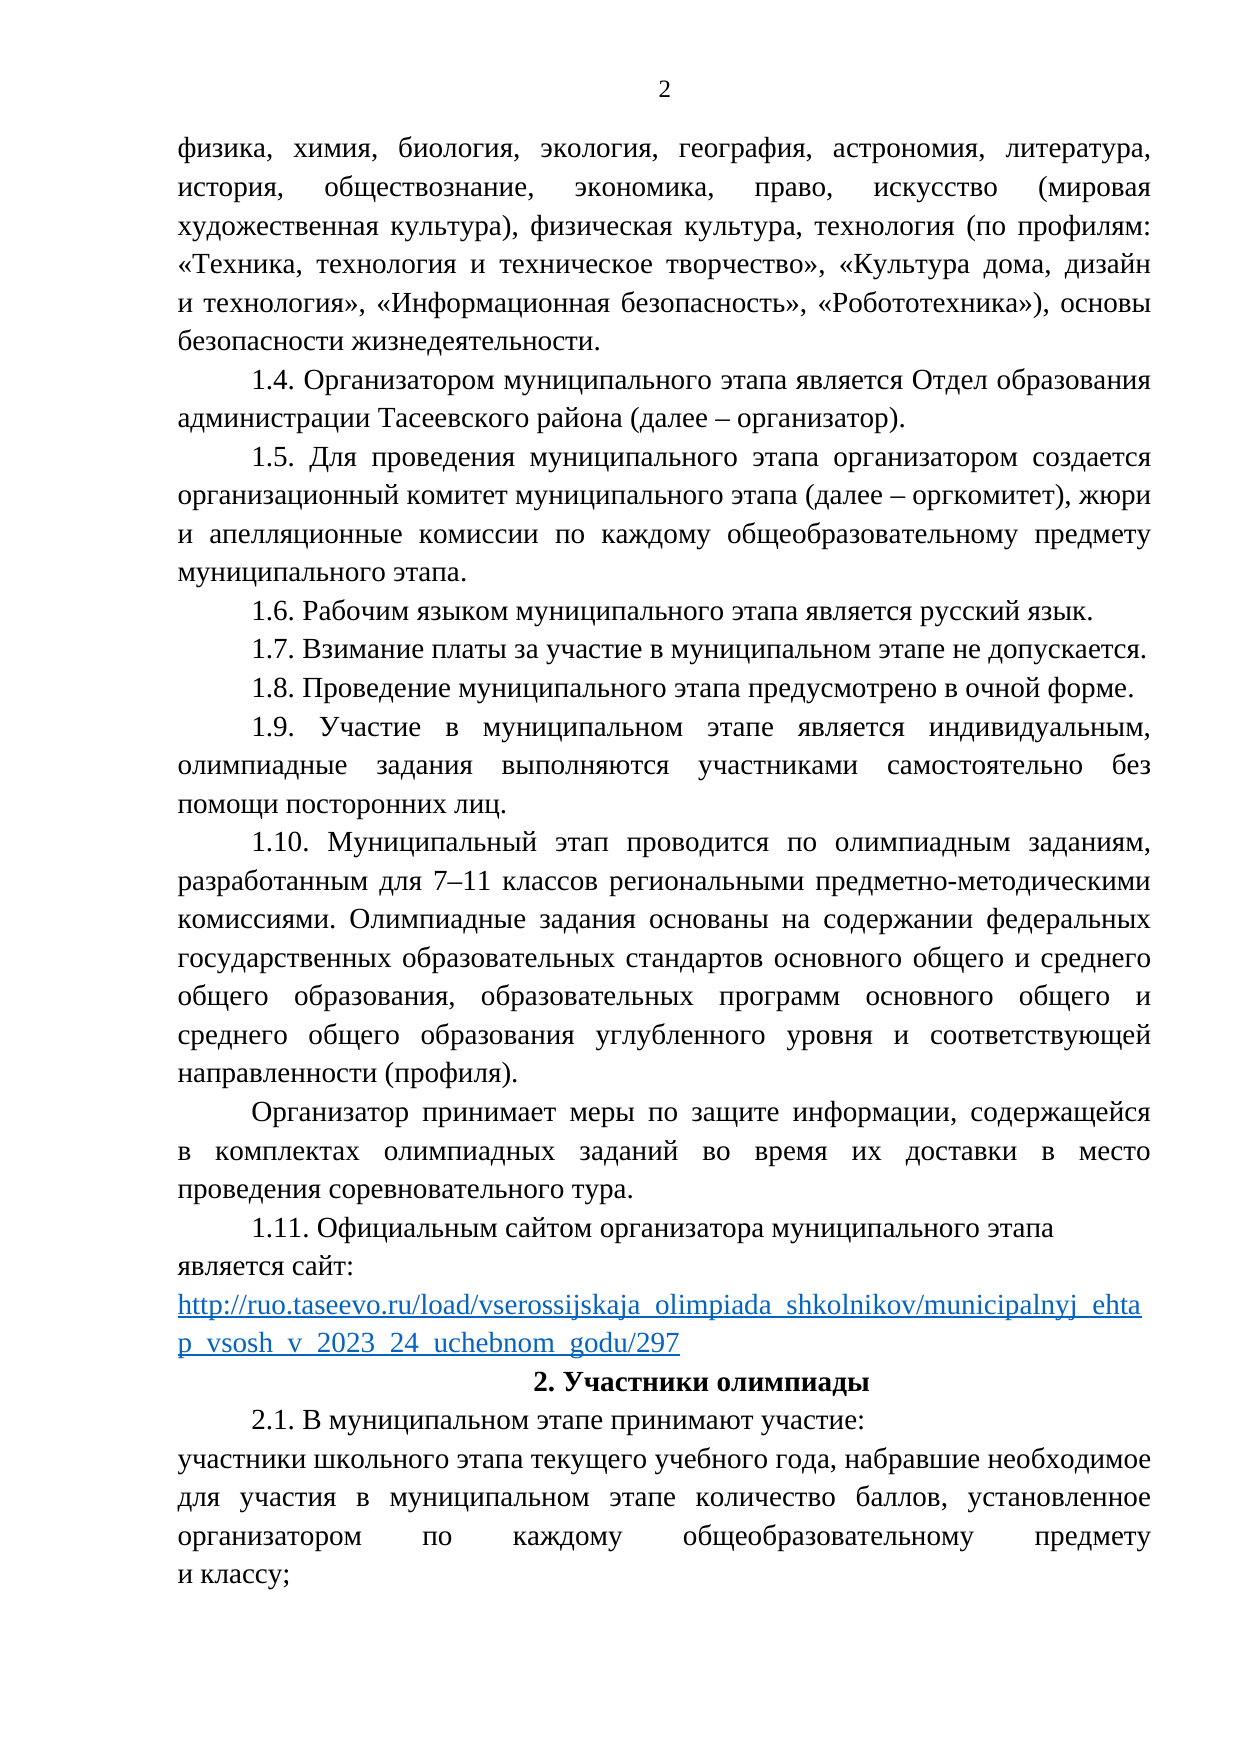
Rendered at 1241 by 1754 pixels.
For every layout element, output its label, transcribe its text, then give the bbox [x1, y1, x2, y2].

text 1.11. Официальным сайтом организатора муниципального этапа является сайт: http://ruo.taseevo.ru/load/vserossijskaja_olimpiada_shkolnikov/municipalnyj_ehtap_vsosh_v_2023_24_uchebnom_godu/297 [177, 1210, 1152, 1359]
text 1.8. Проведение муниципального этапа предусмотрено в очной форме. [177, 670, 1152, 704]
text 1.9. Участие в муниципальном этапе является индивидуальным, олимпиадные задания выполняются участниками самостоятельно без помощи посторонних лиц. [177, 709, 1152, 819]
text участники школьного этапа текущего учебного года, набравшие необходимое для участия в муниципальном этапе количество баллов, установленное организатором по каждому общеобразовательному предмету и классу; [177, 1441, 1152, 1590]
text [177, 131, 1152, 357]
text 1.6. Рабочим языком муниципального этапа является русский язык. [177, 593, 1152, 627]
text 1.7. Взимание платы за участие в муниципальном этапе не допускается. [177, 632, 1152, 665]
text 1.5. Для проведения муниципального этапа организатором создается организационный комитет муниципального этапа (далее – оргкомитет), жюри и апелляционные комиссии по каждому общеобразовательному предмету муниципального этапа. [177, 439, 1152, 588]
text Организатор принимает меры по защите информации, содержащейся в комплектах олимпиадных заданий во время их доставки в место проведения соревновательного тура. [177, 1094, 1152, 1205]
text 2. Участники олимпиады [177, 1364, 1152, 1397]
text 2.1. В муниципальном этапе принимают участие: [177, 1402, 1152, 1436]
text 1.10. Муниципальный этап проводится по олимпиадным заданиям, разработанным для 7–11 классов региональными предметно-методическими комиссиями. Олимпиадные задания основаны на содержании федеральных государственных образовательных стандартов основного общего и среднего общего образования, образовательных программ основного общего и среднего общего образования углубленного уровня и соответствующей направленности (профиля). [177, 824, 1152, 1089]
text 1.4. Организатором муниципального этапа является Отдел образования администрации Тасеевского района (далее – организатор). [177, 362, 1152, 434]
